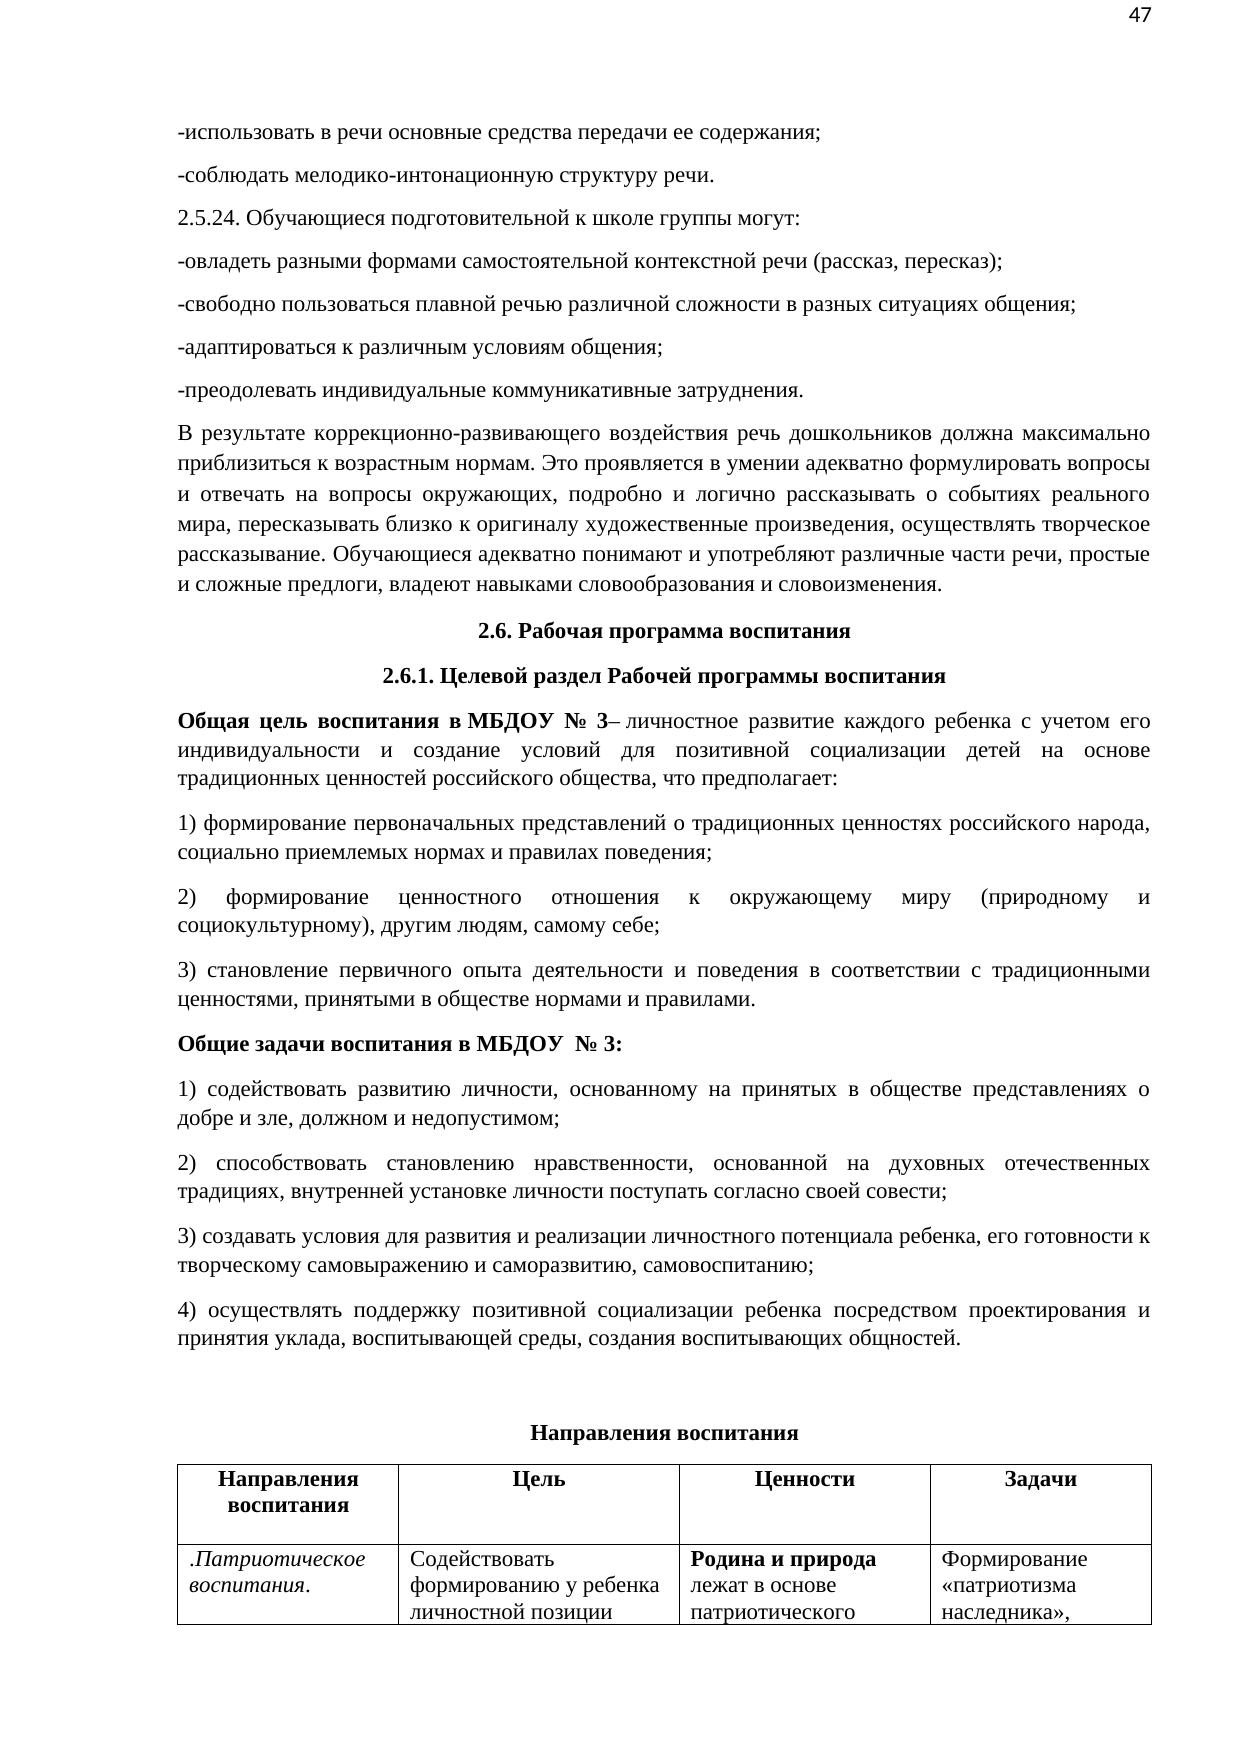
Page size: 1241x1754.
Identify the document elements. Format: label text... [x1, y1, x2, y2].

text -свободно пользоваться плавной речью различной сложности в разных ситуациях общения; [177, 290, 1152, 317]
text 2.6. Рабочая программа воспитания [177, 617, 1152, 643]
table_header Направления воспитания [178, 1465, 398, 1544]
text В результате коррекционно-развивающего воздействия речь дошкольников должна максимально приблизиться к возрастным нормам. Это проявляется в умении адекватно формулировать вопросы и отвечать на вопросы окружающих, подробно и логично рассказывать о событиях реального мира, пересказывать близко к оригиналу художественные произведения, осуществлять творческое рассказывание. Обучающиеся адекватно понимают и употребляют различные части речи, простые и сложные предлоги, владеют навыками словообразования и словоизменения. [177, 419, 1152, 597]
text 1) содействовать развитию личности, основанному на принятых в обществе представлениях о добре и зле, должном и недопустимом; [177, 1075, 1152, 1130]
text 2) формирование ценностного отношения к окружающему миру (природному и социокультурному), другим людям, самому себе; [177, 883, 1152, 938]
text -соблюдать мелодико-интонационную структуру речи. [177, 161, 1152, 187]
text Общие задачи воспитания в МБДОУ № 3: [177, 1030, 1152, 1056]
text Направления воспитания [177, 1419, 1152, 1445]
text 1) формирование первоначальных представлений о традиционных ценностях российского народа, социально приемлемых нормах и правилах поведения; [177, 809, 1152, 864]
text 2.6.1. Целевой раздел Рабочей программы воспитания [177, 662, 1152, 689]
table_header Цель [399, 1465, 679, 1544]
text 4) осуществлять поддержку позитивной социализации ребенка посредством проектирования и принятия уклада, воспитывающей среды, создания воспитывающих общностей. [177, 1296, 1152, 1351]
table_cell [931, 1545, 1151, 1624]
text -овладеть разными формами самостоятельной контекстной речи (рассказ, пересказ); [177, 247, 1152, 273]
table_header Задачи [931, 1465, 1151, 1544]
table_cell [680, 1545, 930, 1624]
text 3) становление первичного опыта деятельности и поведения в соответствии с традиционными ценностями, принятыми в обществе нормами и правилами. [177, 956, 1152, 1011]
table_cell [178, 1545, 398, 1624]
text -использовать в речи основные средства передачи ее содержания; [177, 118, 1152, 144]
text 2) способствовать становлению нравственности, основанной на духовных отечественных традициях, внутренней установке личности поступать согласно своей совести; [177, 1149, 1152, 1203]
text 2.5.24. Обучающиеся подготовительной к школе группы могут: [177, 204, 1152, 231]
text -преодолевать индивидуальные коммуникативные затруднения. [177, 376, 1152, 403]
text Общая цель воспитания в МБДОУ № 3– личностное развитие каждого ребенка с учетом его индивидуальности и создание условий для позитивной социализации детей на основе традиционных ценностей российского общества, что предполагает: [177, 707, 1152, 791]
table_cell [399, 1545, 679, 1624]
text 3) создавать условия для развития и реализации личностного потенциала ребенка, его готовности к творческому самовыражению и саморазвитию, самовоспитанию; [177, 1222, 1152, 1277]
table_header Ценности [680, 1465, 930, 1544]
text -адаптироваться к различным условиям общения; [177, 333, 1152, 359]
